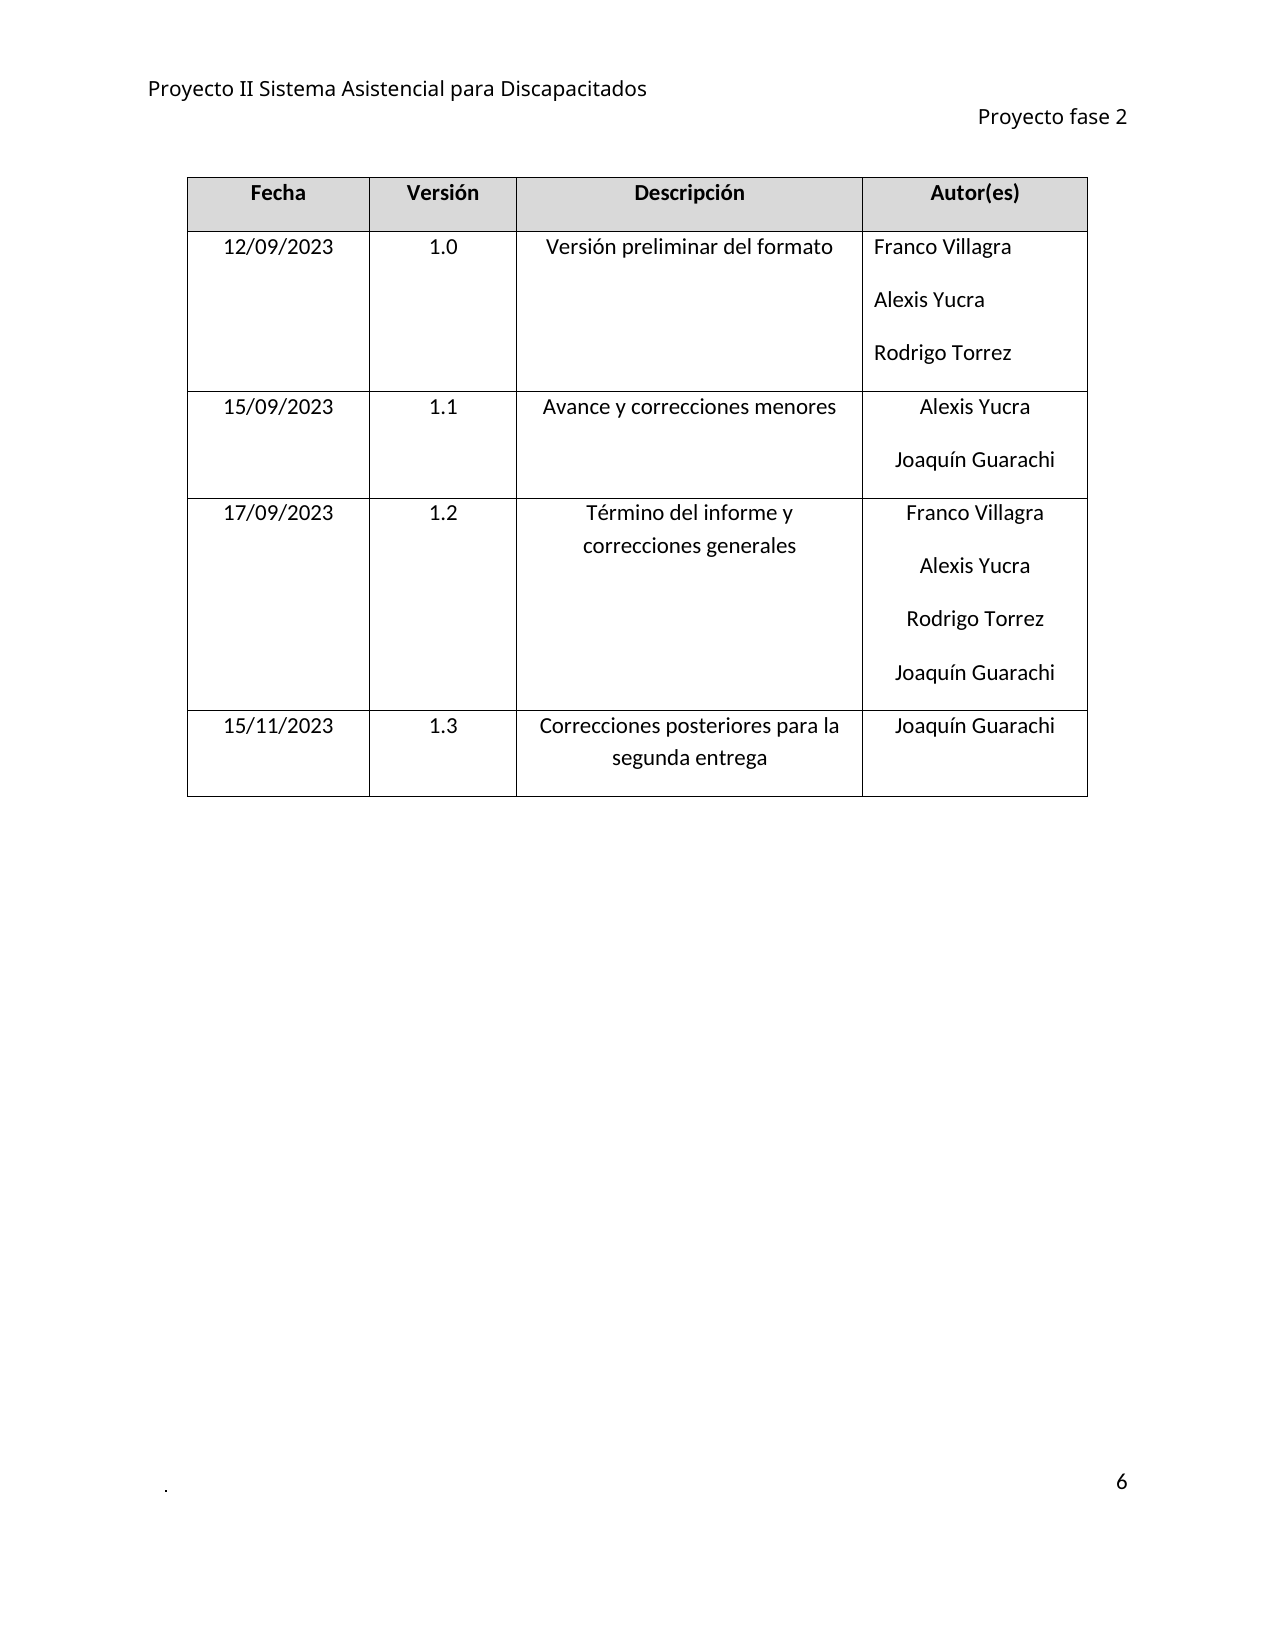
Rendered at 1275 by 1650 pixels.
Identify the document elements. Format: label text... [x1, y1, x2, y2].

table_cell Término del informe y correcciones generales [517, 499, 862, 710]
table_cell 1.3 [370, 711, 516, 796]
table_cell 12/09/2023 [188, 232, 369, 391]
table_cell Franco Villagra Alexis Yucra Rodrigo Torrez [863, 232, 1087, 391]
table_header Fecha [188, 178, 369, 231]
table_cell Joaquín Guarachi [863, 711, 1087, 796]
table_cell 1.0 [370, 232, 516, 391]
table_header Descripción [517, 178, 862, 231]
table_cell Alexis Yucra Joaquín Guarachi [863, 392, 1087, 497]
table_cell Franco Villagra Alexis Yucra Rodrigo Torrez Joaquín Guarachi [863, 499, 1087, 710]
table_cell Correcciones posteriores para la segunda entrega [517, 711, 862, 796]
table_cell 15/11/2023 [188, 711, 369, 796]
table_cell 1.1 [370, 392, 516, 497]
table_cell 1.2 [370, 499, 516, 710]
table_cell 15/09/2023 [188, 392, 369, 497]
table_cell 17/09/2023 [188, 499, 369, 710]
table_header Versión [370, 178, 516, 231]
table_header Autor(es) [863, 178, 1087, 231]
table_cell Avance y correcciones menores [517, 392, 862, 497]
table_cell Versión preliminar del formato [517, 232, 862, 391]
